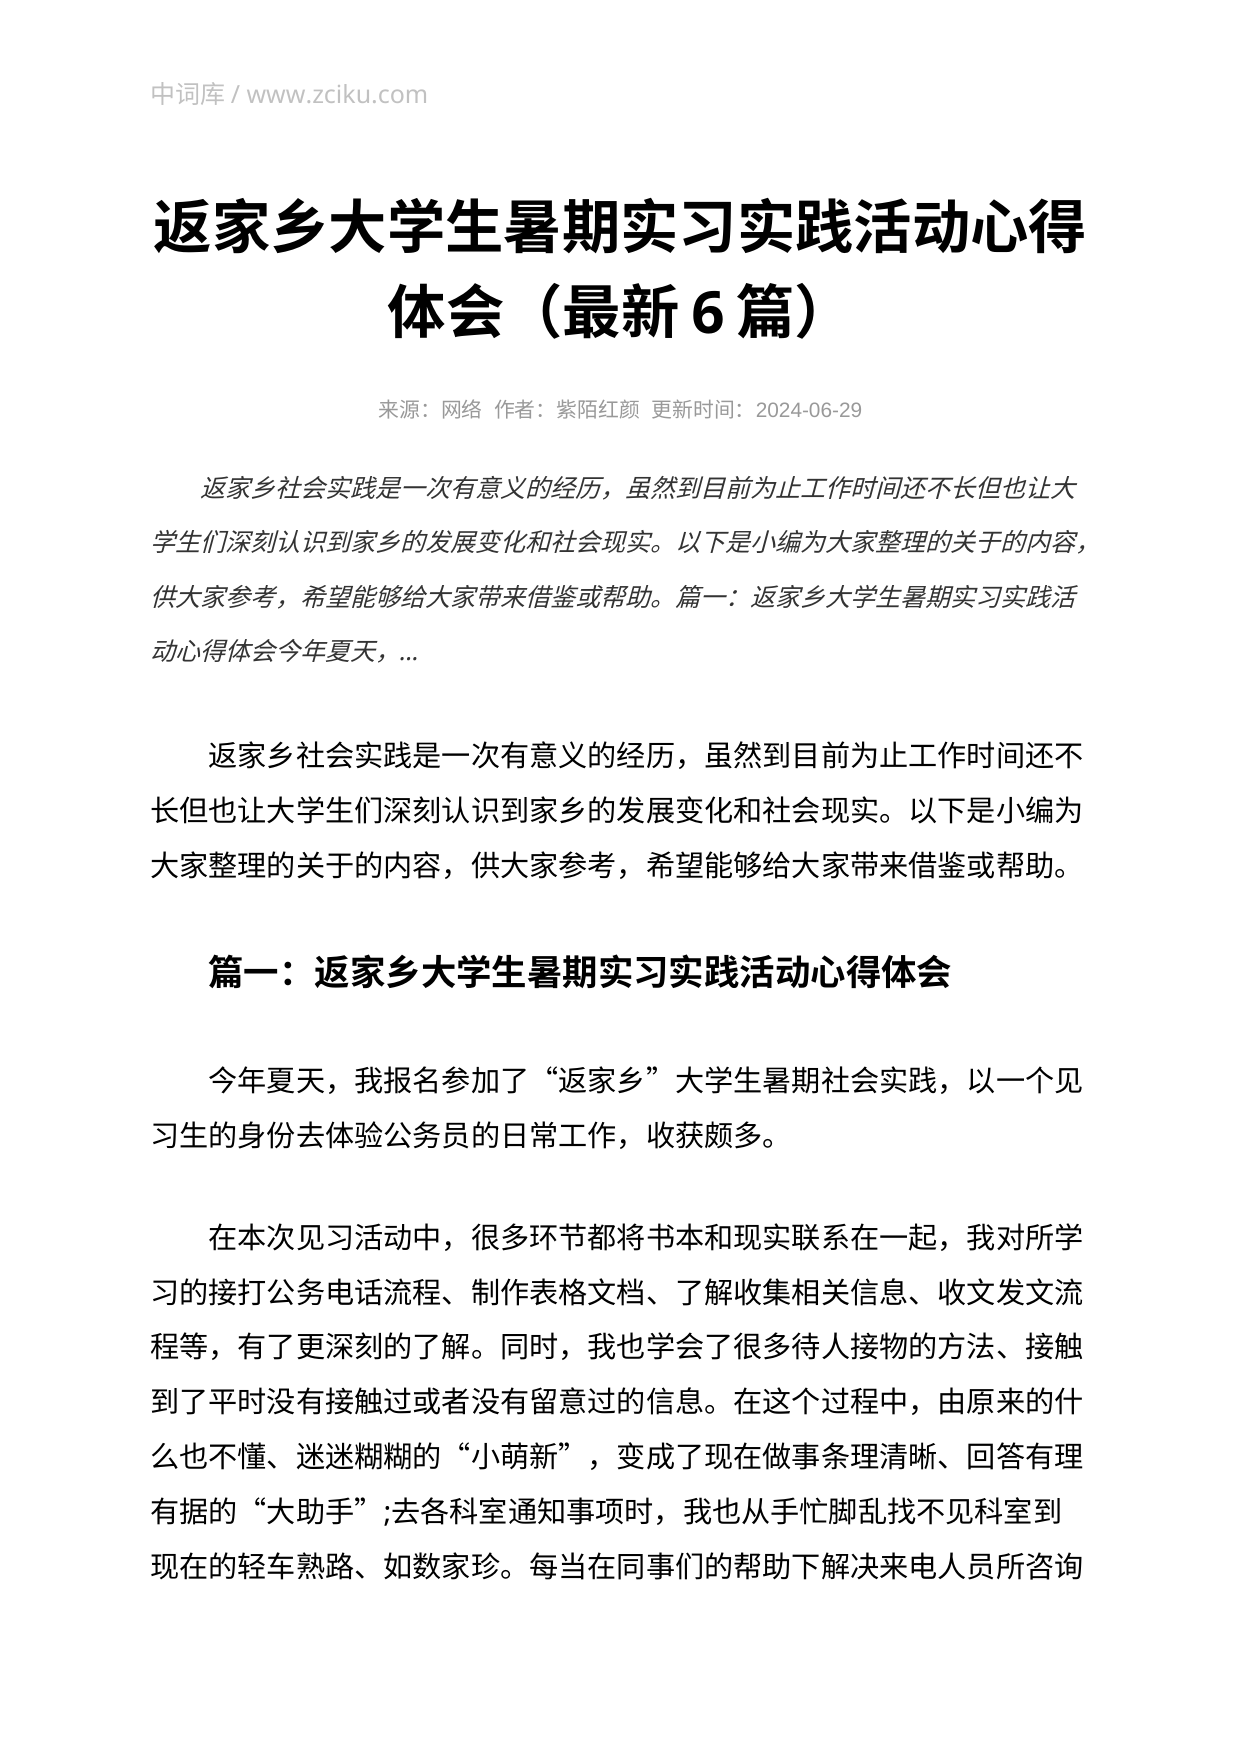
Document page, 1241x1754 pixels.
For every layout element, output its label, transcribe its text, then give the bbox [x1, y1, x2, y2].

text 返家乡社会实践是一次有意义的经历，虽然到目前为止工作时间还不长但也让大学生们深刻认识到家乡的发展变化和社会现实。以下是小编为大家整理的关于的内容，供大家参考，希望能够给大家带来借鉴或帮助。 [150, 733, 1090, 885]
text 篇一：返家乡大学生暑期实习实践活动心得体会 [150, 944, 1090, 995]
text 返家乡社会实践是一次有意义的经历，虽然到目前为止工作时间还不长但也让大学生们深刻认识到家乡的发展变化和社会现实。以下是小编为大家整理的关于的内容，供大家参考，希望能够给大家带来借鉴或帮助。篇一：返家乡大学生暑期实习实践活动心得体会今年夏天，... [150, 468, 1090, 668]
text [150, 1214, 1090, 1586]
text 来源：网络 作者：紫陌红颜 更新时间：2024-06-29 [150, 397, 1090, 421]
text 今年夏天，我报名参加了“返家乡”大学生暑期社会实践，以一个见习生的身份去体验公务员的日常工作，收获颇多。 [150, 1058, 1090, 1155]
subtitle 返家乡大学生暑期实习实践活动心得体会（最新6篇） [150, 181, 1090, 351]
